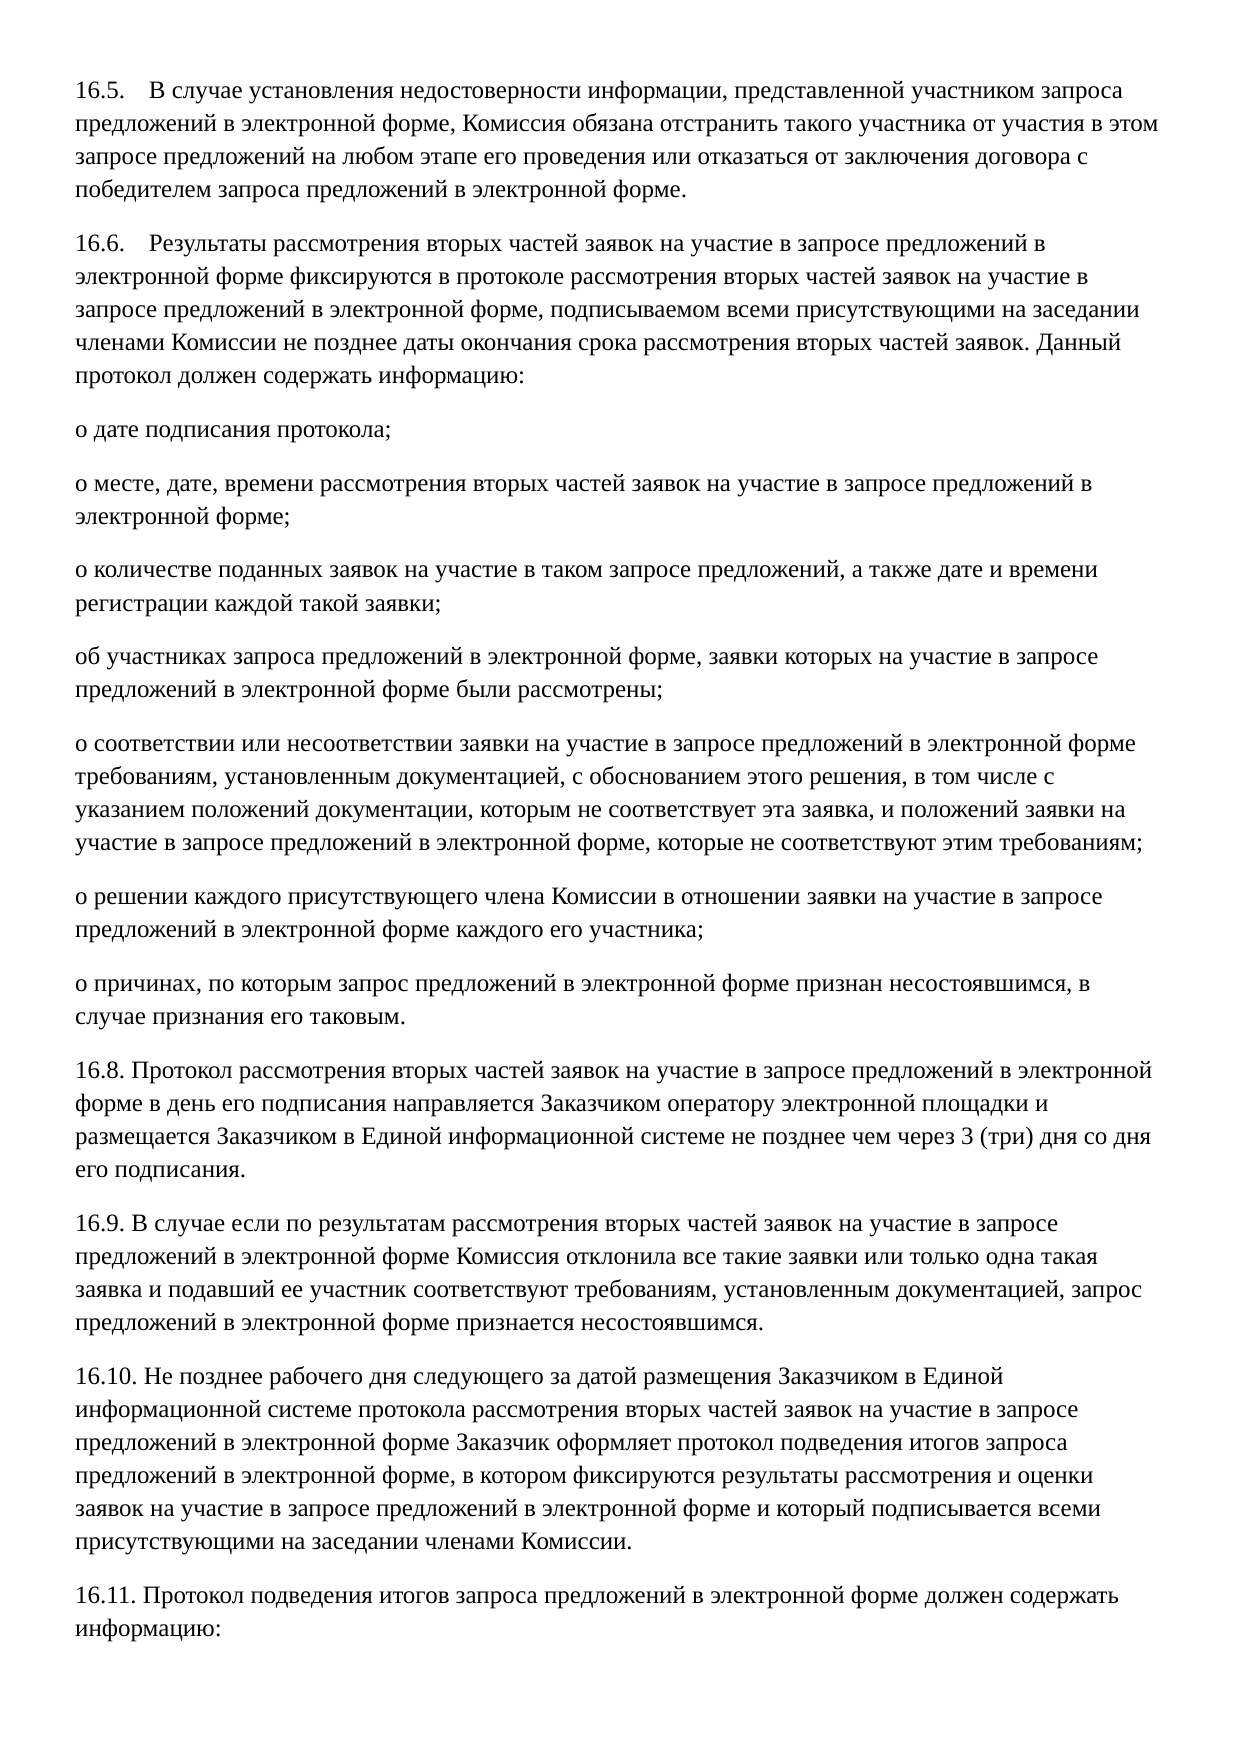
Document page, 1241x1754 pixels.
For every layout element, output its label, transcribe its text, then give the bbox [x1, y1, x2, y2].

text 16.10. Не позднее рабочего дня следующего за датой размещения Заказчиком в Единой информационной системе протокола рассмотрения вторых частей заявок на участие в запросе предложений в электронной форме Заказчик оформляет протокол подведения итогов запроса предложений в электронной форме, в котором фиксируются результаты рассмотрения и оценки заявок на участие в запросе предложений в электронной форме и который подписывается всеми присутствующими на заседании членами Комиссии. [75, 1361, 1165, 1555]
text о количестве поданных заявок на участие в таком запросе предложений, а также дате и времени регистрации каждой такой заявки; [75, 554, 1165, 616]
text о дате подписания протокола; [75, 414, 1165, 443]
text о решении каждого присутствующего члена Комиссии в отношении заявки на участие в запросе предложений в электронной форме каждого его участника; [75, 881, 1165, 943]
text 16.5. В случае установления недостоверности информации, представленной участником запроса предложений в электронной форме, Комиссия обязана отстранить такого участника от участия в этом запросе предложений на любом этапе его проведения или отказаться от заключения договора с победителем запроса предложений в электронной форме. [75, 75, 1165, 203]
text о месте, дате, времени рассмотрения вторых частей заявок на участие в запросе предложений в электронной форме; [75, 468, 1165, 529]
text о соответствии или несоответствии заявки на участие в запросе предложений в электронной форме требованиям, установленным документацией, с обоснованием этого решения, в том числе с указанием положений документации, которым не соответствует эта заявка, и положений заявки на участие в запросе предложений в электронной форме, которые не соответствуют этим требованиям; [75, 728, 1165, 856]
text об участниках запроса предложений в электронной форме, заявки которых на участие в запросе предложений в электронной форме были рассмотрены; [75, 641, 1165, 703]
text 16.9. В случае если по результатам рассмотрения вторых частей заявок на участие в запросе предложений в электронной форме Комиссия отклонила все такие заявки или только одна такая заявка и подавший ее участник соответствуют требованиям, установленным документацией, запрос предложений в электронной форме признается несостоявшимся. [75, 1208, 1165, 1336]
text о причинах, по которым запрос предложений в электронной форме признан несостоявшимся, в случае признания его таковым. [75, 968, 1165, 1030]
text 16.8. Протокол рассмотрения вторых частей заявок на участие в запросе предложений в электронной форме в день его подписания направляется Заказчиком оператору электронной площадки и размещается Заказчиком в Единой информационной системе не позднее чем через 3 (три) дня со дня его подписания. [75, 1055, 1165, 1183]
text 16.6. Результаты рассмотрения вторых частей заявок на участие в запросе предложений в электронной форме фиксируются в протоколе рассмотрения вторых частей заявок на участие в запросе предложений в электронной форме, подписываемом всеми присутствующими на заседании членами Комиссии не позднее даты окончания срока рассмотрения вторых частей заявок. Данный протокол должен содержать информацию: [75, 228, 1165, 389]
text 16.11. Протокол подведения итогов запроса предложений в электронной форме должен содержать информацию: [75, 1580, 1165, 1642]
